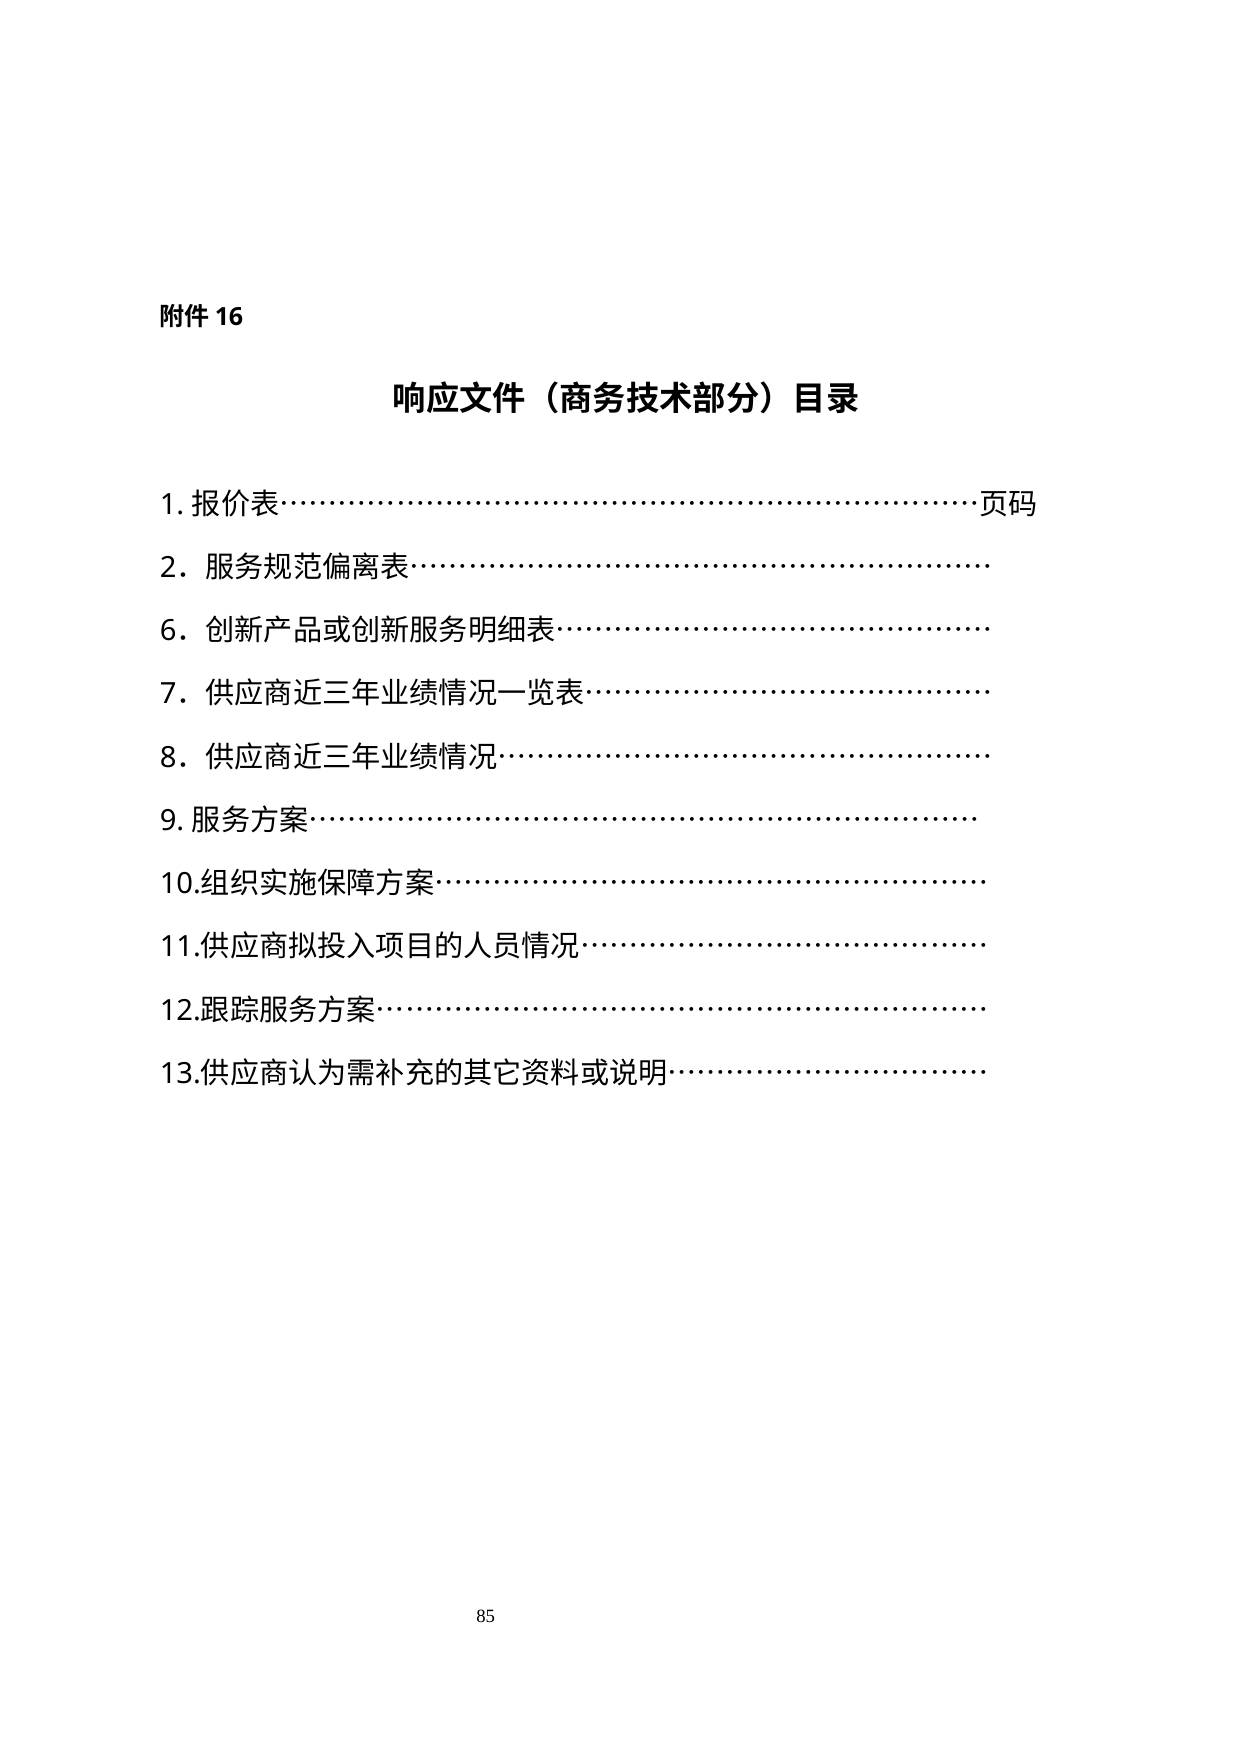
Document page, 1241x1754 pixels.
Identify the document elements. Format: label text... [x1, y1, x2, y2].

text 2．服务规范偏离表…………………………………………………… [159, 543, 1092, 586]
text 9. 服务方案…………………………………………………………… [159, 796, 1092, 839]
text 附件16 [159, 296, 1092, 333]
text 6．创新产品或创新服务明细表……………………………………… [159, 607, 1092, 649]
text 1. 报价表………………………………………………………………页码 [159, 480, 1092, 523]
text 12.跟踪服务方案……………………………………………………… [159, 986, 1092, 1028]
text 8．供应商近三年业绩情况…………………………………………… [159, 733, 1092, 776]
text 10.组织实施保障方案………………………………………………… [159, 860, 1092, 902]
text 7．供应商近三年业绩情况一览表…………………………………… [159, 670, 1092, 712]
text 11.供应商拟投入项目的人员情况…………………………………… [159, 923, 1092, 965]
text 响应文件（商务技术部分）目录 [159, 372, 1092, 420]
text 13.供应商认为需补充的其它资料或说明…………………………… [159, 1049, 1092, 1092]
